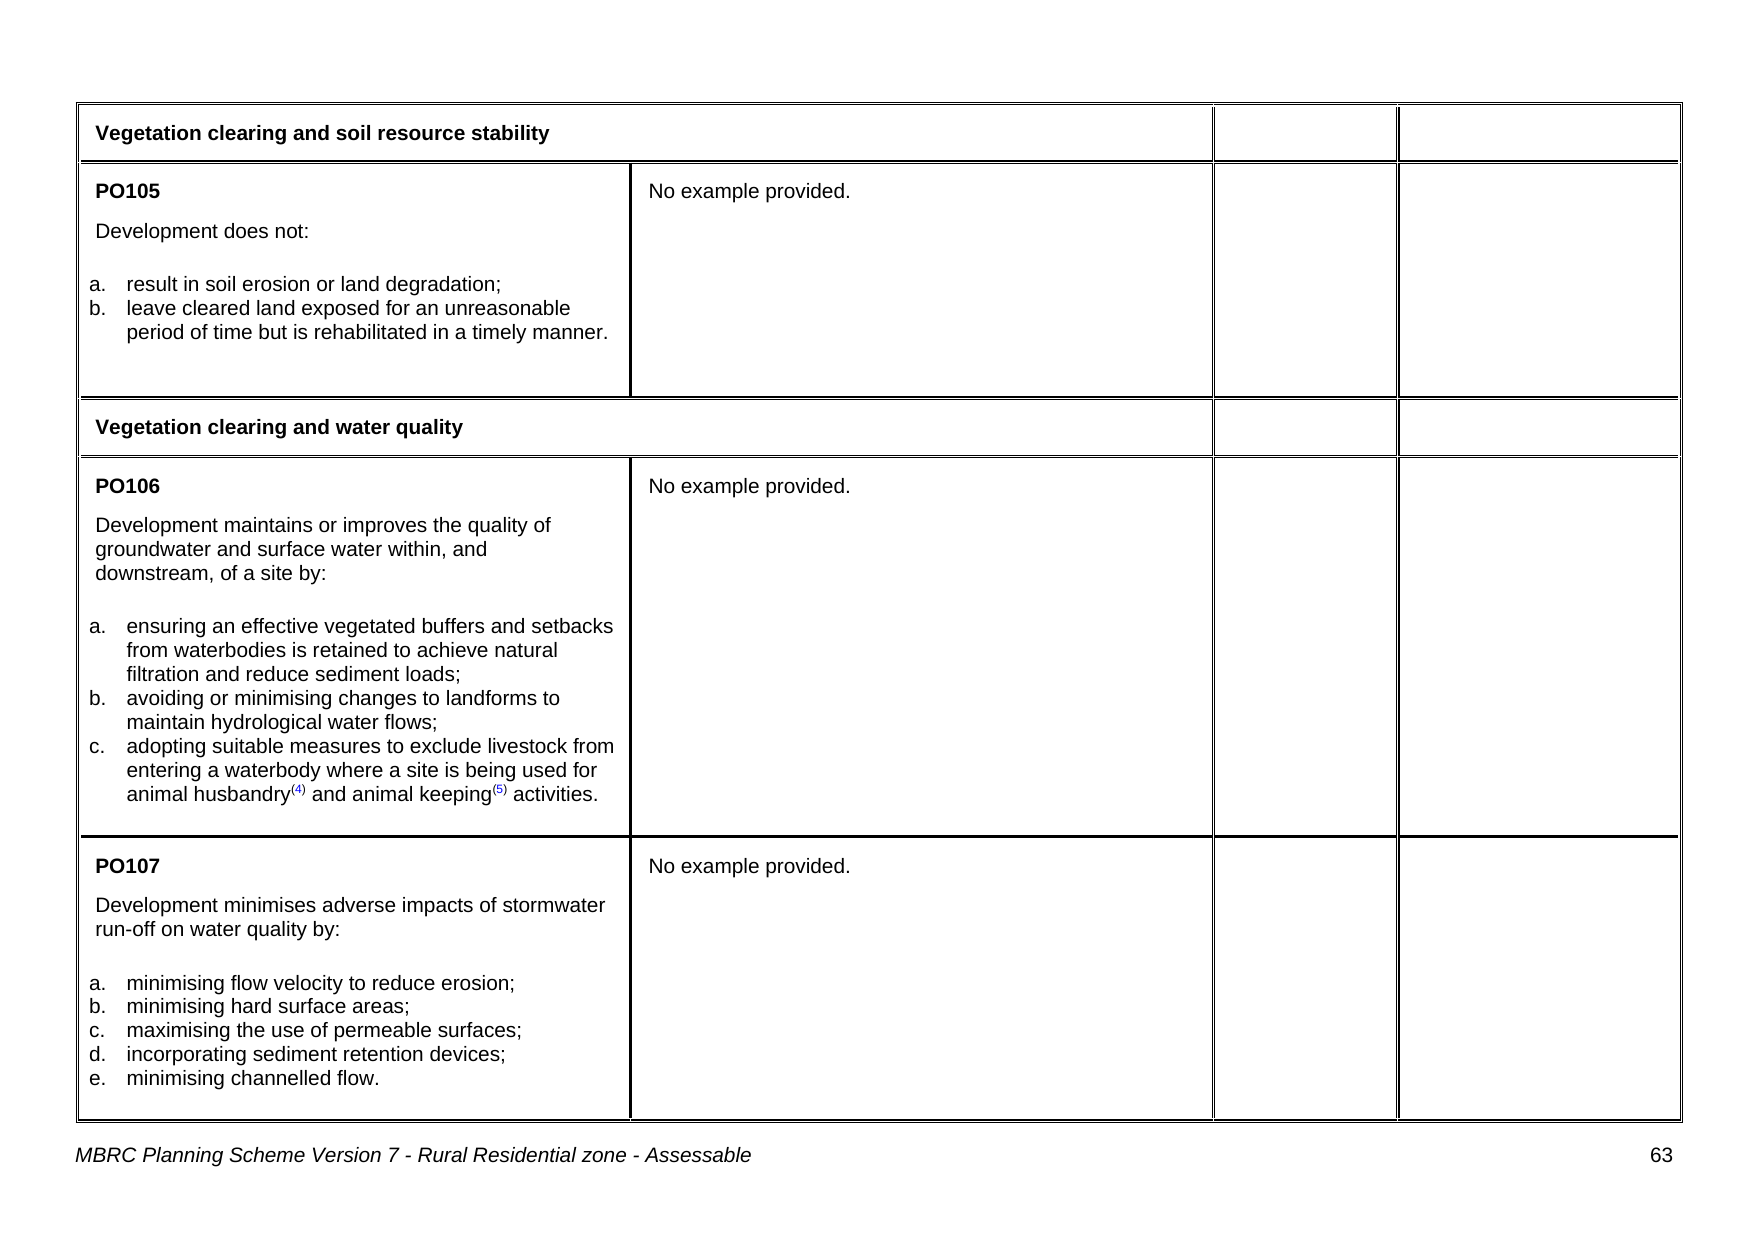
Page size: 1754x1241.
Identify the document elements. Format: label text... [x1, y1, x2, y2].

table_cell [1400, 396, 1680, 454]
table_cell [1214, 103, 1398, 160]
table_cell [1398, 835, 1680, 1119]
table_cell [1214, 835, 1398, 1119]
table_cell PO106 Development maintains or improves the quality of groundwater and surface water within, and downstream, of a site by: ensuring an effective vegetated buffers and setbacks from waterbodies is retained to achieve natural filtration and reduce sediment loads; avoiding or minimising changes to landforms to maintain hydrological water flows; adopting suitable measures to exclude livestock from entering a waterbody where a site is being used for animal husbandry(4) and animal keeping(5) activities. [79, 455, 629, 835]
table_cell PO107 Development minimises adverse impacts of stormwater run-off on water quality by: minimising flow velocity to reduce erosion; minimising hard surface areas; maximising the use of permeable surfaces; incorporating sediment retention devices; minimising channelled flow. [79, 835, 630, 1119]
table_cell PO105 Development does not: result in soil erosion or land degradation; leave cleared land exposed for an unreasonable period of time but is rehabilitated in a timely manner. [79, 160, 629, 396]
table_cell [1215, 400, 1396, 454]
table_cell No example provided. [632, 458, 1212, 835]
table_cell Vegetation clearing and water quality [79, 396, 1212, 454]
table_cell No example provided. [630, 838, 1213, 1119]
table_cell [1400, 160, 1680, 396]
table_cell [1215, 164, 1396, 396]
table_cell Vegetation clearing and soil resource stability [79, 105, 1213, 160]
table_cell No example provided. [632, 164, 1212, 396]
table_cell [1398, 105, 1680, 160]
table_cell [1400, 455, 1680, 835]
table_cell [1215, 458, 1396, 835]
